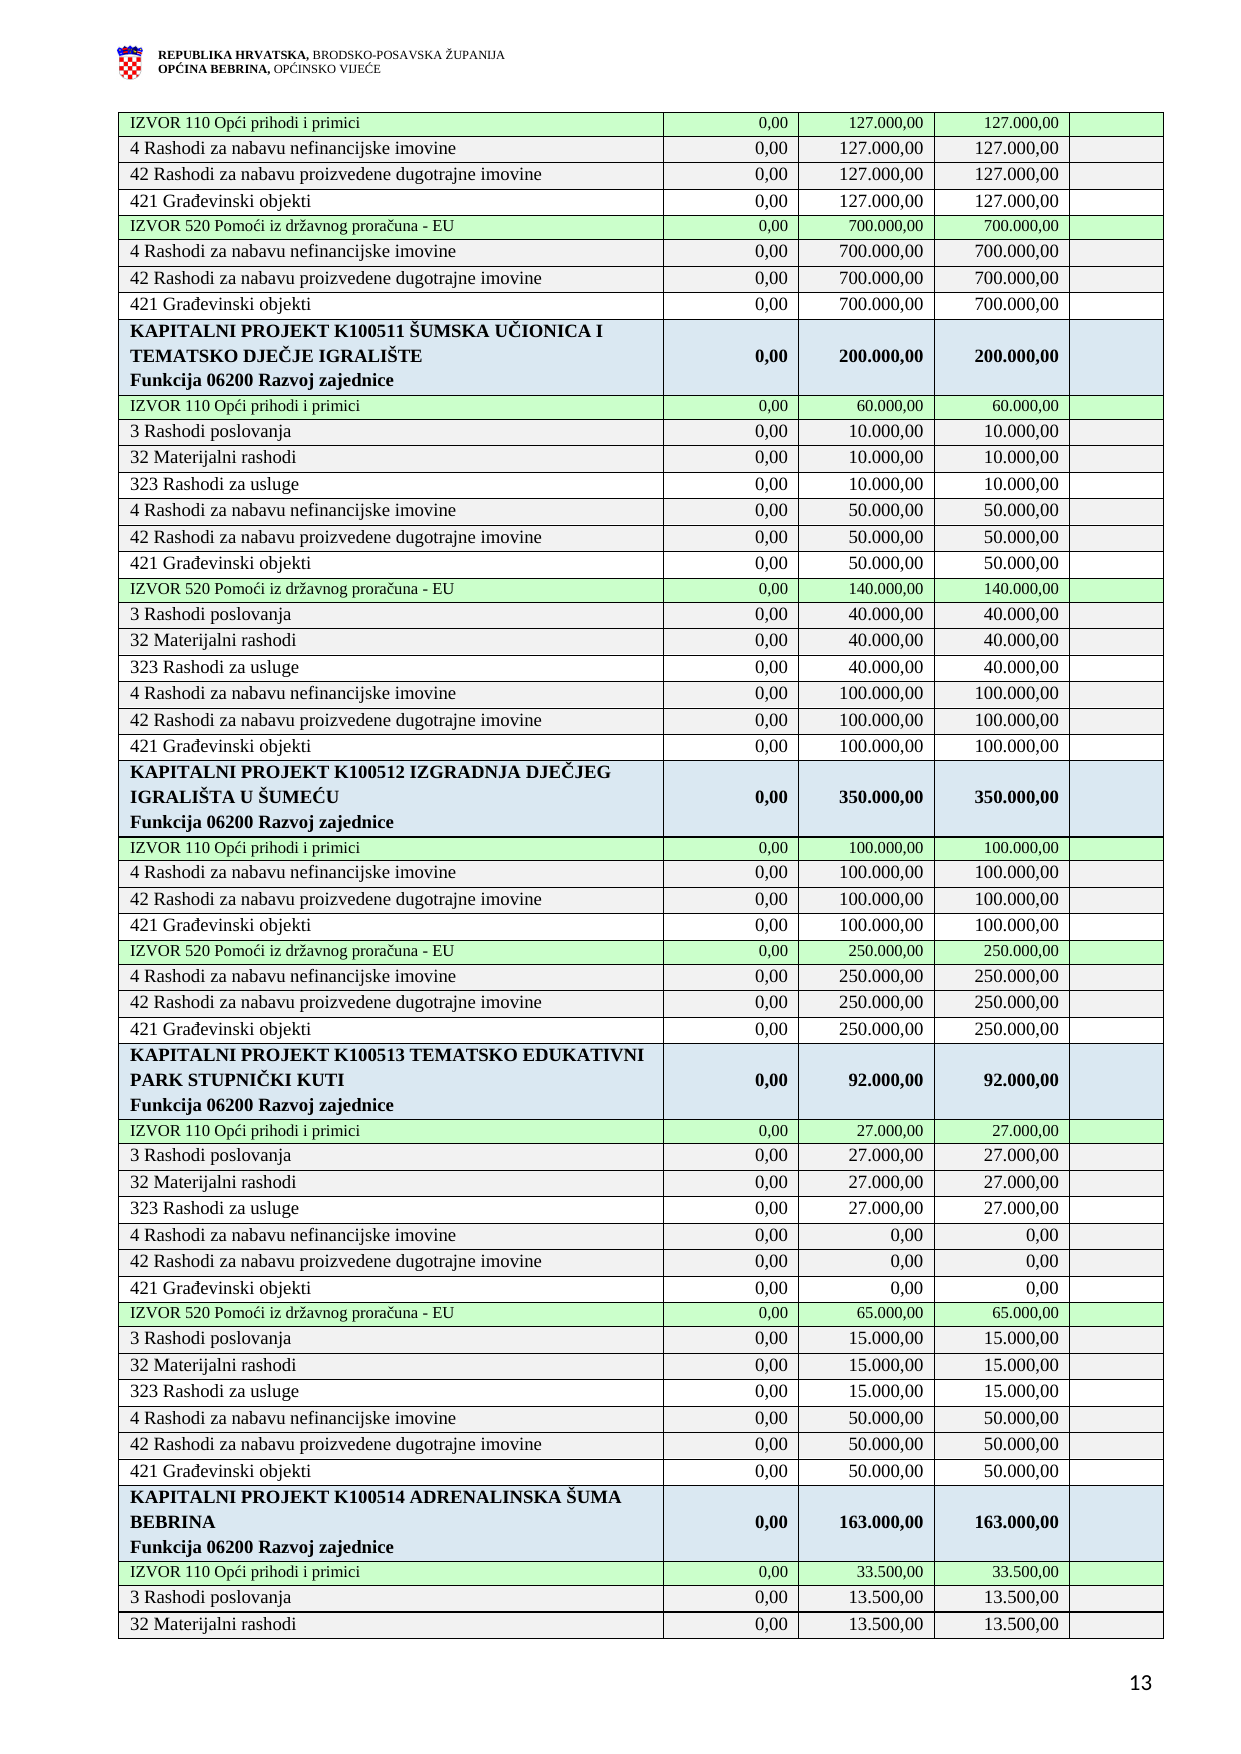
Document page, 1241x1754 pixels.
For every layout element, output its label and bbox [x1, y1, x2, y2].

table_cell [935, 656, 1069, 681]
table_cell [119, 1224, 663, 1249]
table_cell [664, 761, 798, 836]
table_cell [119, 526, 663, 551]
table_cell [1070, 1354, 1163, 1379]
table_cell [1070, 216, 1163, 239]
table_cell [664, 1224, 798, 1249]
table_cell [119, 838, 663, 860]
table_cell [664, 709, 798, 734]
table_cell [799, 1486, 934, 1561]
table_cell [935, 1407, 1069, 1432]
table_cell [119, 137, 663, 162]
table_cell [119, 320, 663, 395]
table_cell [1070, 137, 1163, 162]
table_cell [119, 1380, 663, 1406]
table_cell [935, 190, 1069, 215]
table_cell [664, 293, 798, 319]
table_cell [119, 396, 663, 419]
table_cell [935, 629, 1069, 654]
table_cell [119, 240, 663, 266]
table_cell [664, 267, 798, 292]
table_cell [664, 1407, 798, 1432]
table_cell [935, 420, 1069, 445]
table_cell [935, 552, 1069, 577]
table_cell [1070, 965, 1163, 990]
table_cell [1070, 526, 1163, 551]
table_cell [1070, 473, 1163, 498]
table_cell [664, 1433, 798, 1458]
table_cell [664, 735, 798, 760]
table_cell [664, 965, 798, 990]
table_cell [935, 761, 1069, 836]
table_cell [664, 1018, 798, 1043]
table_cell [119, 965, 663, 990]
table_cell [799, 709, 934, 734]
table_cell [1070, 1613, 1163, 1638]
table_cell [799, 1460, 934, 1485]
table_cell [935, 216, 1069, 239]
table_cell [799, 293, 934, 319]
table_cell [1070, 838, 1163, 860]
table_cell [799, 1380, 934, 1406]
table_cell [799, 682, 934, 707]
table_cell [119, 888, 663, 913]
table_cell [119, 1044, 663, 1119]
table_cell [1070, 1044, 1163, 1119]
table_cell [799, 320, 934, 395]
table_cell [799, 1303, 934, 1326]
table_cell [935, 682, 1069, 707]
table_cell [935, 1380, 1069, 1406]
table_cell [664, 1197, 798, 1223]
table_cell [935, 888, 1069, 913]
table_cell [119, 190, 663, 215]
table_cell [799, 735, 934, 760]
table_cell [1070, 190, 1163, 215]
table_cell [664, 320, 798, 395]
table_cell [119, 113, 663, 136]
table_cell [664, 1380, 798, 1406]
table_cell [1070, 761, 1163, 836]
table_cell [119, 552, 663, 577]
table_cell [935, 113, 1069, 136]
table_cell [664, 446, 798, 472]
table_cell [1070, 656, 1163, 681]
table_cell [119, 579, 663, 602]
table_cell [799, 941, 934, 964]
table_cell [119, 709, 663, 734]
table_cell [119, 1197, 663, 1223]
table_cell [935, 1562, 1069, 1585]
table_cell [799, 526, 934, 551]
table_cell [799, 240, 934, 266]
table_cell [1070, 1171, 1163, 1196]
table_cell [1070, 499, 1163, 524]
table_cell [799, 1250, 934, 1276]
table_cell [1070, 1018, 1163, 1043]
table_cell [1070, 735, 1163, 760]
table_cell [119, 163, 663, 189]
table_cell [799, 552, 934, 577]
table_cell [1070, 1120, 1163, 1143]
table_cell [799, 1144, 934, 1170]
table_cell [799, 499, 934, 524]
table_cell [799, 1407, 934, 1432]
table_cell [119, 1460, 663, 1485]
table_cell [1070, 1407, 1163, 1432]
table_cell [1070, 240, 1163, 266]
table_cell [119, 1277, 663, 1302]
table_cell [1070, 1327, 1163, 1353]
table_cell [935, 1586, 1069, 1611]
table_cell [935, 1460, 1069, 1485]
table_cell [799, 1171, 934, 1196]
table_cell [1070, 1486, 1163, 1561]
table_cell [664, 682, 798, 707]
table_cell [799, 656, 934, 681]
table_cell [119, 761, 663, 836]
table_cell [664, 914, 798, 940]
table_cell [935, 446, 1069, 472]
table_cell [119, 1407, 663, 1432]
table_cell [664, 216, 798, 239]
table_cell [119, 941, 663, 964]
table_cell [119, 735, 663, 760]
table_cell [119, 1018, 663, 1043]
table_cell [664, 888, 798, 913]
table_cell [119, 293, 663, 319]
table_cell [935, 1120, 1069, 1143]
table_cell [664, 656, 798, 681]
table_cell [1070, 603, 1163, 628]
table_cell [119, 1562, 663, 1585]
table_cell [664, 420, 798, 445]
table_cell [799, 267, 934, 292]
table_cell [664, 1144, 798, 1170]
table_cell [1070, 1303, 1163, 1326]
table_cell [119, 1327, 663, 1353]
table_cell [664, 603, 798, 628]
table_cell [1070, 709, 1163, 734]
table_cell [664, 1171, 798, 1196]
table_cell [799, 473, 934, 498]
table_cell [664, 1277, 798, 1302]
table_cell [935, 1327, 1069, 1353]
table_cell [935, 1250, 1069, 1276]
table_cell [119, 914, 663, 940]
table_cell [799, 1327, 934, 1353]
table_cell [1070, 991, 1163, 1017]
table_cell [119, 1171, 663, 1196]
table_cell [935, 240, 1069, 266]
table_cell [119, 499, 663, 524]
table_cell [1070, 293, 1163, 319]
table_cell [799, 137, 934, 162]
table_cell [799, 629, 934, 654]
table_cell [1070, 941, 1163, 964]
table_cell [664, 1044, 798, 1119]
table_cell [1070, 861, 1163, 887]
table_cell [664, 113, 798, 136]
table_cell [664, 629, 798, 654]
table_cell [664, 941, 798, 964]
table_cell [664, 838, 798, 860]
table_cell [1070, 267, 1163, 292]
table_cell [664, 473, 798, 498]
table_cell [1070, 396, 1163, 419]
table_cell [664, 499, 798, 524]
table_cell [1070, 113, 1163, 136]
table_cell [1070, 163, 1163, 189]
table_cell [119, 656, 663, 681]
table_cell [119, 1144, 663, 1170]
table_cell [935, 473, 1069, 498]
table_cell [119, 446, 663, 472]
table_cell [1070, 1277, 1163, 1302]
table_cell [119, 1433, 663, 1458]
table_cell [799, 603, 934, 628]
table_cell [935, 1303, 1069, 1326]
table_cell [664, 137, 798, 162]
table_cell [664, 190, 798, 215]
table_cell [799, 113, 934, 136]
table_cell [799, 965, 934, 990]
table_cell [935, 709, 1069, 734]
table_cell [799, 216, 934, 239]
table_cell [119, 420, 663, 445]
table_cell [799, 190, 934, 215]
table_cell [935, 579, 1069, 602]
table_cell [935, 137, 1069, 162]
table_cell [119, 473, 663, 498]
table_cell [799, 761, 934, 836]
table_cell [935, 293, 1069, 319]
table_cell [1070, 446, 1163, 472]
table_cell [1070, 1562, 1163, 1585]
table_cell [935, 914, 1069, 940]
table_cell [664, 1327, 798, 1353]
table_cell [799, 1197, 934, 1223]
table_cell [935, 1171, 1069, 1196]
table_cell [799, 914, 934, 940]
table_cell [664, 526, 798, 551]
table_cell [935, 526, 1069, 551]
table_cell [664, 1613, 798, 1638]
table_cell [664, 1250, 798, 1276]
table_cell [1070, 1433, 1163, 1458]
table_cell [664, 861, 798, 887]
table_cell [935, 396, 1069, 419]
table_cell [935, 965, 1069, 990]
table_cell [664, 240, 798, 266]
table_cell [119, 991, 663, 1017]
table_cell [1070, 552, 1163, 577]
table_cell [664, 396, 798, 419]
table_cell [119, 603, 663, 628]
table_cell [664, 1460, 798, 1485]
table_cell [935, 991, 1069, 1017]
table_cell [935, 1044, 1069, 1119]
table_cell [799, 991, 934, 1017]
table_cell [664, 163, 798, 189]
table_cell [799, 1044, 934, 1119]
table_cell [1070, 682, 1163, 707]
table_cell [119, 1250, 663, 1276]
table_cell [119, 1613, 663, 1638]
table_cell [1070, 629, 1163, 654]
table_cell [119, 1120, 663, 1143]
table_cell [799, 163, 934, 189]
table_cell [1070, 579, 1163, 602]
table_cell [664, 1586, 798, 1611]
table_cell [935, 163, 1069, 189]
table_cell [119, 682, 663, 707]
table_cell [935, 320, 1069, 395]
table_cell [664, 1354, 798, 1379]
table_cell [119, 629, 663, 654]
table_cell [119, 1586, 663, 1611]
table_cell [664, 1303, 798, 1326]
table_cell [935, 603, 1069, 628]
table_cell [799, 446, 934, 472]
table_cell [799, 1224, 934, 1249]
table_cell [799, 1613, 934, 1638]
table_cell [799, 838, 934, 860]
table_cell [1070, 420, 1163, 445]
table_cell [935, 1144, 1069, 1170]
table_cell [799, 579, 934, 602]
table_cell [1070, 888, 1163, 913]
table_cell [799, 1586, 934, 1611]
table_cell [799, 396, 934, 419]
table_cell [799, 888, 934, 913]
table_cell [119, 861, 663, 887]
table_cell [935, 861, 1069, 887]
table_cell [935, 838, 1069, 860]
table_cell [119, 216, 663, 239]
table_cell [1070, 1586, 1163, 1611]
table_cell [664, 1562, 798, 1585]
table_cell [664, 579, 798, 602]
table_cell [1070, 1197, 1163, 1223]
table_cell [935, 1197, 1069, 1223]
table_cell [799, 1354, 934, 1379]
picture [116, 44, 142, 80]
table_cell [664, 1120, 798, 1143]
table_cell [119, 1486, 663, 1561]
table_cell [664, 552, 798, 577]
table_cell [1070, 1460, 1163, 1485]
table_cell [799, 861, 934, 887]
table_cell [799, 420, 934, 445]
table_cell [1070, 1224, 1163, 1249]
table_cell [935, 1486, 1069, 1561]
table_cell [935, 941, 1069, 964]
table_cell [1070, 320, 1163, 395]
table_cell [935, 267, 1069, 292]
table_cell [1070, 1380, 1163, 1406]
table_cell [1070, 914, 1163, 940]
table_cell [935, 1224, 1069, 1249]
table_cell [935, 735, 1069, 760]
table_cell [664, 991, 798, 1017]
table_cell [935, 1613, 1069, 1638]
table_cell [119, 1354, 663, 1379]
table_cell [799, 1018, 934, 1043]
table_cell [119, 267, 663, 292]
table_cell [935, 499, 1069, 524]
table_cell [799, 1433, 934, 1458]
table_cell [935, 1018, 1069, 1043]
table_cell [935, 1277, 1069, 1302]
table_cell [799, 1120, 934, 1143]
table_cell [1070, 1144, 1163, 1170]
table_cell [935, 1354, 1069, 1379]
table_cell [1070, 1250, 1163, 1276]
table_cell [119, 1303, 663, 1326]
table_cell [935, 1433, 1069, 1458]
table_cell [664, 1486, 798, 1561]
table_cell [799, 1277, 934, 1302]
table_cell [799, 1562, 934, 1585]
